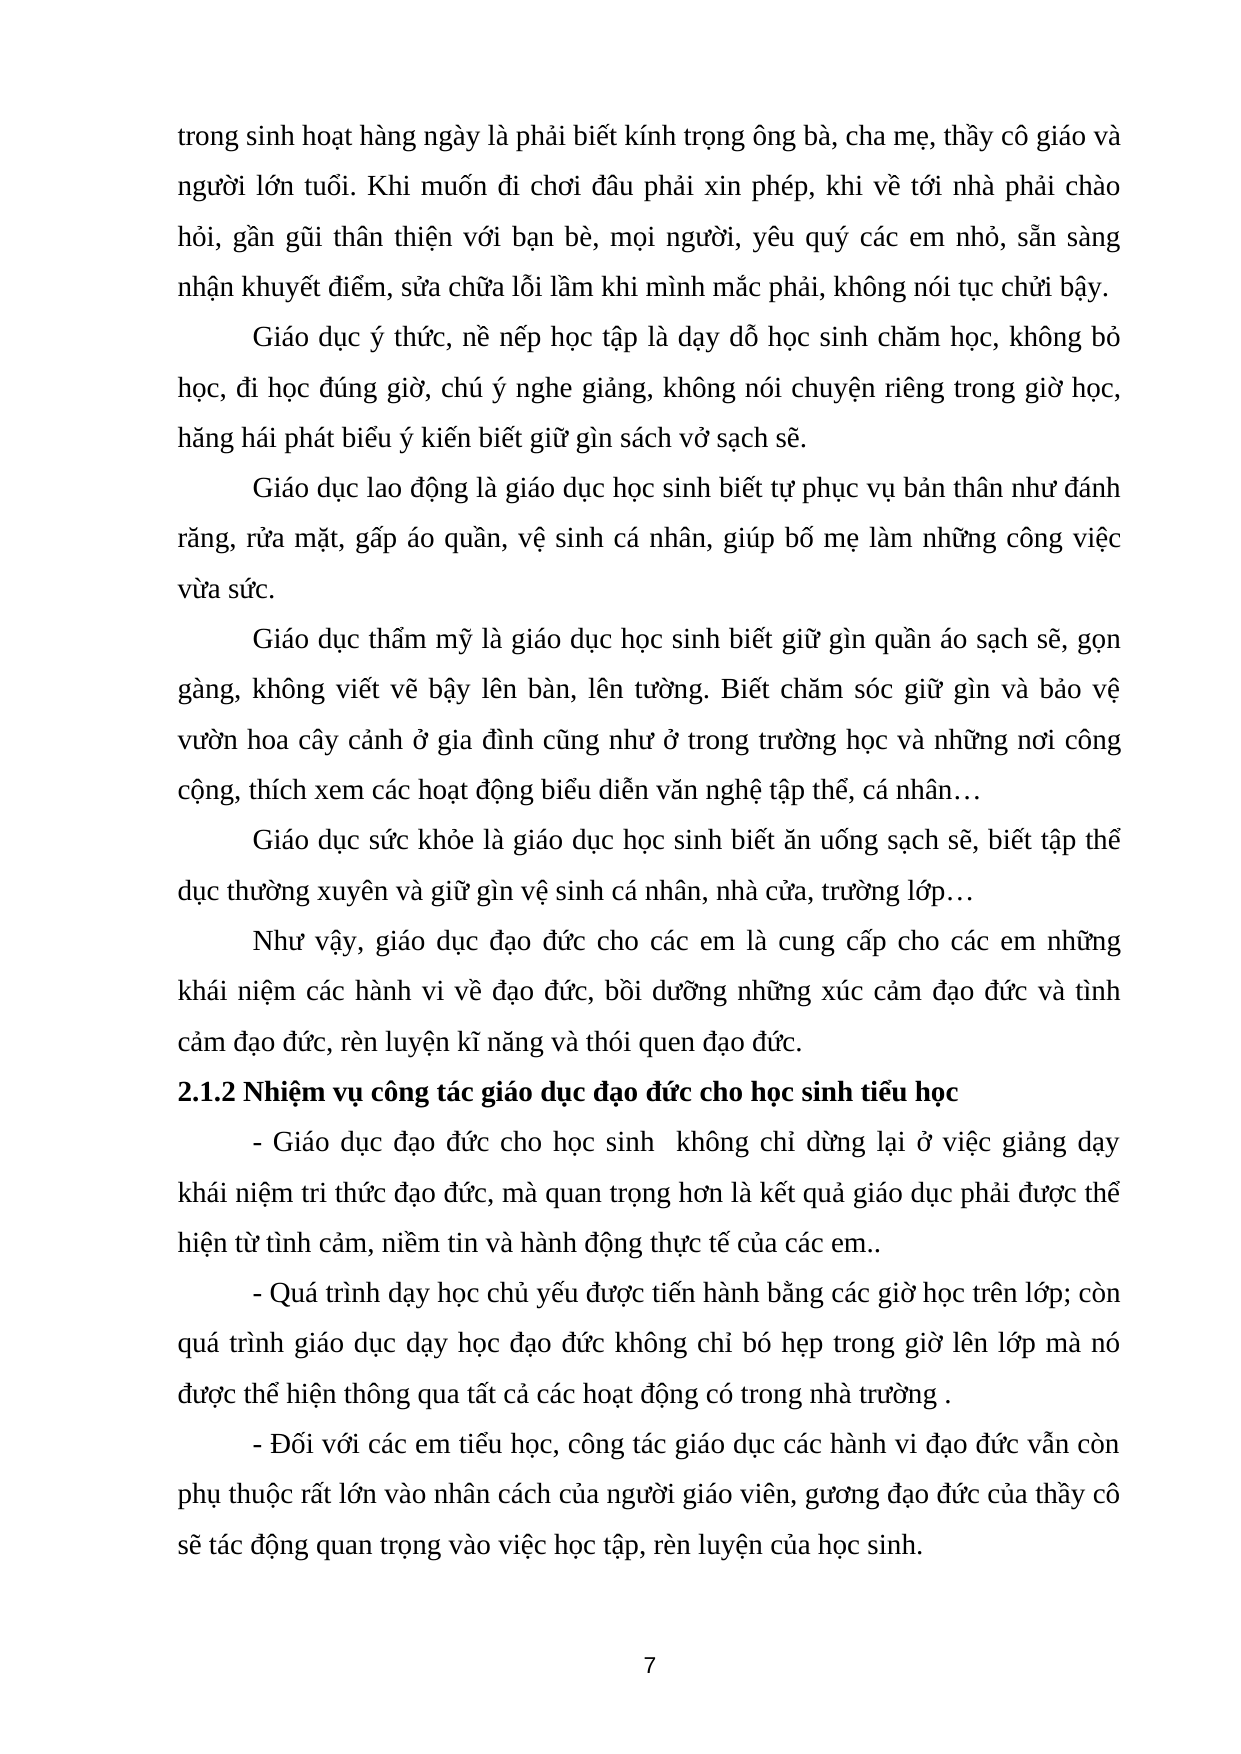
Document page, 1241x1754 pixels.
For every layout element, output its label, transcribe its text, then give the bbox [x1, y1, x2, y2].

text Giáo dục ý thức, nề nếp học tập là dạy dỗ học sinh chăm học, không bỏ học, đi học đúng giờ, chú ý nghe giảng, không nói chuyện riêng trong giờ học, hăng hái phát biểu ý kiến biết giữ gìn sách vở sạch sẽ. [177, 319, 1122, 453]
text trong sinh hoạt hàng ngày là phải biết kính trọng ông bà, cha mẹ, thầy cô giáo và người lớn tuổi. Khi muốn đi chơi đâu phải xin phép, khi về tới nhà phải chào hỏi, gần gũi thân thiện với bạn bè, mọi người, yêu quý các em nhỏ, sẵn sàng nhận khuyết điểm, sửa chữa lỗi lầm khi mình mắc phải, không nói tục chửi bậy. [177, 118, 1122, 303]
text - Đối với các em tiểu học, công tác giáo dục các hành vi đạo đức vẫn còn phụ thuộc rất lớn vào nhân cách của người giáo viên, gương đạo đức của thầy cô sẽ tác động quan trọng vào việc học tập, rèn luyện của học sinh. [177, 1426, 1122, 1560]
text - Giáo dục đạo đức cho học sinh không chỉ dừng lại ở việc giảng dạy khái niệm tri thức đạo đức, mà quan trọng hơn là kết quả giáo dục phải được thể hiện từ tình cảm, niềm tin và hành động thực tế của các em.. [177, 1124, 1122, 1258]
text - Quá trình dạy học chủ yếu được tiến hành bằng các giờ học trên lớp; còn quá trình giáo dục dạy học đạo đức không chỉ bó hẹp trong giờ lên lớp mà nó được thể hiện thông qua tất cả các hoạt động có trong nhà trường . [177, 1275, 1122, 1409]
text Giáo dục thẩm mỹ là giáo dục học sinh biết giữ gìn quần áo sạch sẽ, gọn gàng, không viết vẽ bậy lên bàn, lên tường. Biết chăm sóc giữ gìn và bảo vệ vườn hoa cây cảnh ở gia đình cũng như ở trong trường học và những nơi công cộng, thích xem các hoạt động biểu diễn văn nghệ tập thể, cá nhân… [177, 621, 1122, 806]
subtitle 2.1.2 Nhiệm vụ công tác giáo dục đạo đức cho học sinh tiểu học [177, 1074, 1122, 1108]
text Như vậy, giáo dục đạo đức cho các em là cung cấp cho các em những khái niệm các hành vi về đạo đức, bồi dưỡng những xúc cảm đạo đức và tình cảm đạo đức, rèn luyện kĩ năng và thói quen đạo đức. [177, 923, 1122, 1057]
text Giáo dục sức khỏe là giáo dục học sinh biết ăn uống sạch sẽ, biết tập thể dục thường xuyên và giữ gìn vệ sinh cá nhân, nhà cửa, trường lớp… [177, 822, 1122, 906]
text Giáo dục lao động là giáo dục học sinh biết tự phục vụ bản thân như đánh răng, rửa mặt, gấp áo quần, vệ sinh cá nhân, giúp bố mẹ làm những công việc vừa sức. [177, 470, 1122, 604]
